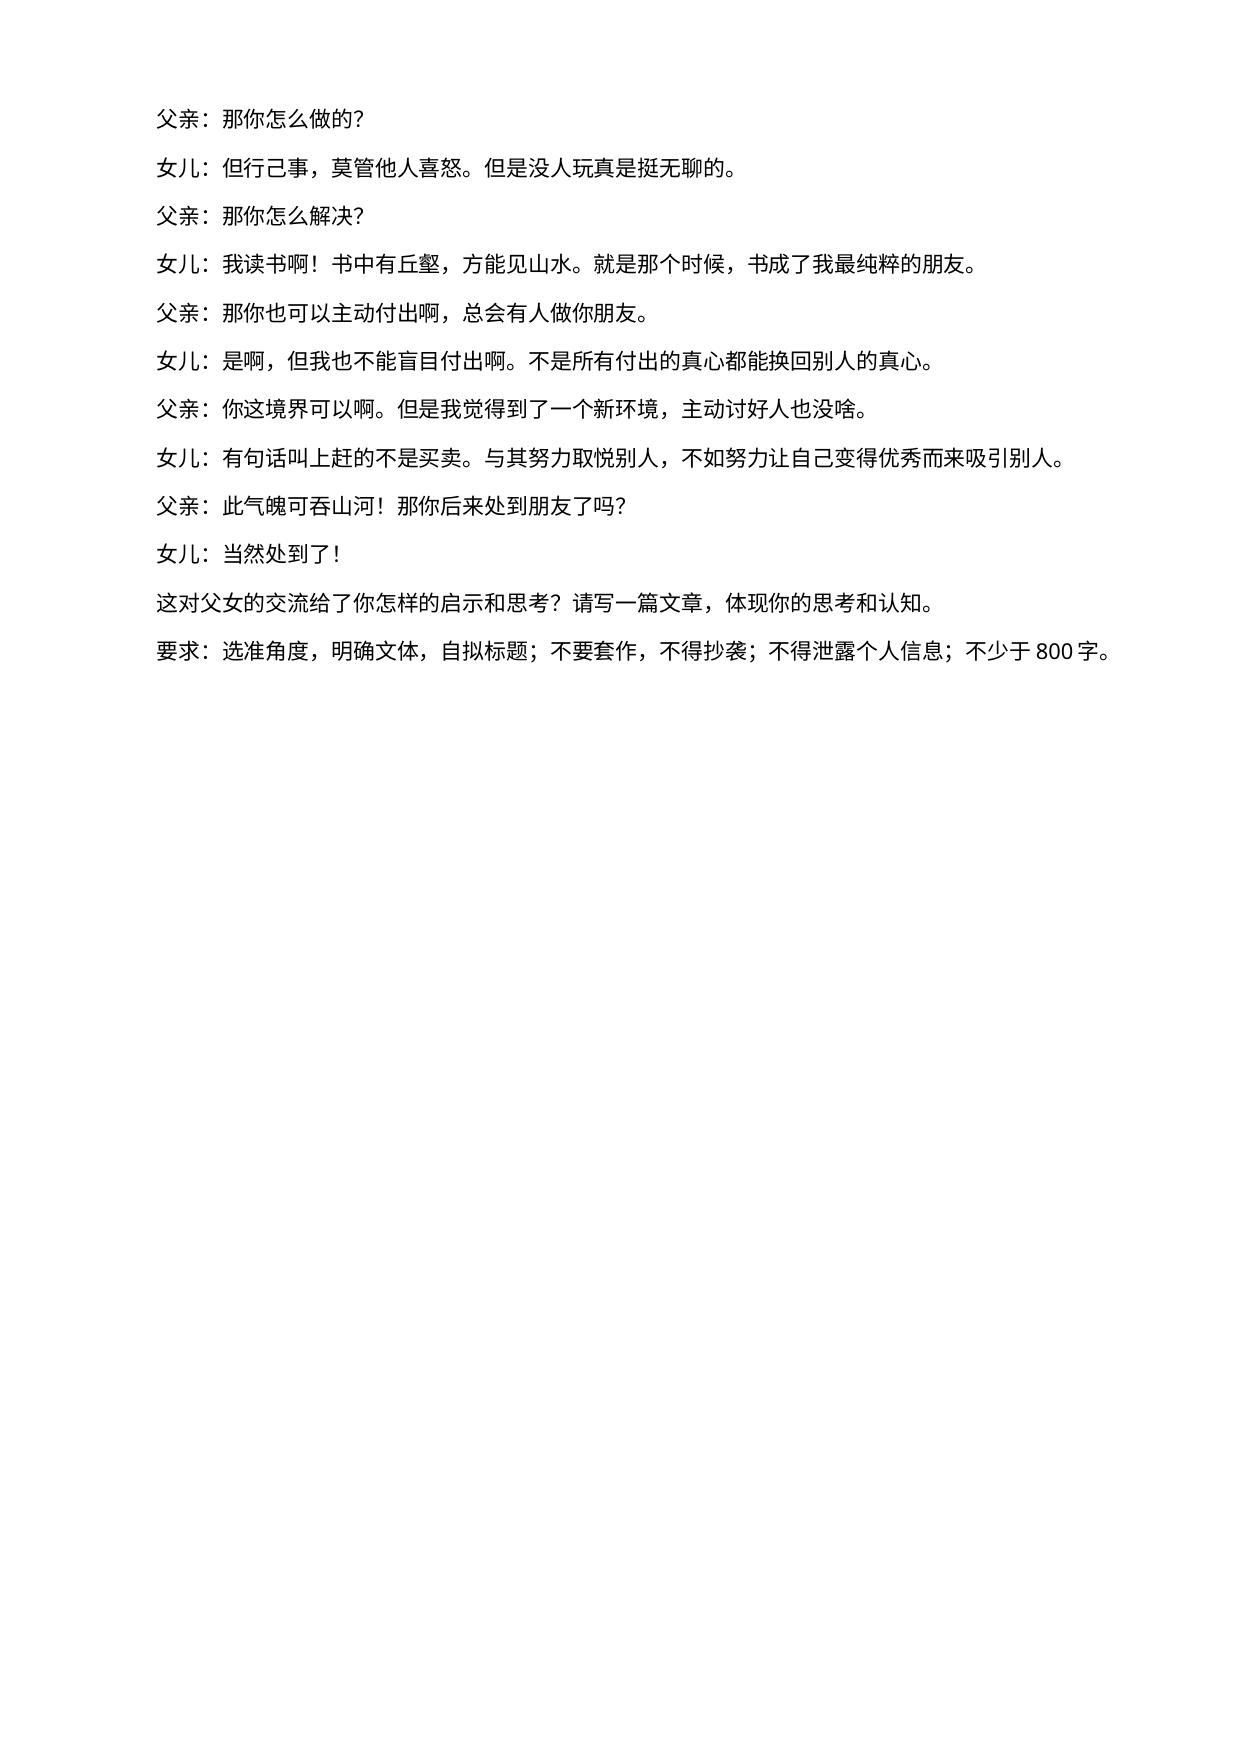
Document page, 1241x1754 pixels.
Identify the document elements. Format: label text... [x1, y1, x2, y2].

text 这对父女的交流给了你怎样的启示和思考？请写一篇文章，体现你的思考和认知。 [112, 585, 1128, 618]
text 父亲：那你怎么解决？ [112, 198, 1128, 231]
text 女儿：但行己事，莫管他人喜怒。但是没人玩真是挺无聊的。 [112, 150, 1128, 183]
text 父亲：你这境界可以啊。但是我觉得到了一个新环境，主动讨好人也没啥。 [112, 392, 1128, 424]
text 女儿：是啊，但我也不能盲目付出啊。不是所有付出的真心都能换回别人的真心。 [112, 343, 1128, 376]
text 女儿：有句话叫上赶的不是买卖。与其努力取悦别人，不如努力让自己变得优秀而来吸引别人。 [112, 440, 1128, 473]
text 女儿：当然处到了！ [112, 537, 1128, 569]
text 父亲：此气魄可吞山河！那你后来处到朋友了吗？ [112, 488, 1128, 521]
text 女儿：我读书啊！书中有丘壑，方能见山水。就是那个时候，书成了我最纯粹的朋友。 [112, 247, 1128, 279]
text 父亲：那你怎么做的？ [112, 102, 1128, 134]
text 父亲：那你也可以主动付出啊，总会有人做你朋友。 [112, 295, 1128, 328]
text 要求：选准角度，明确文体，自拟标题；不要套作，不得抄袭；不得泄露个人信息；不少于800字。 [112, 633, 1128, 666]
